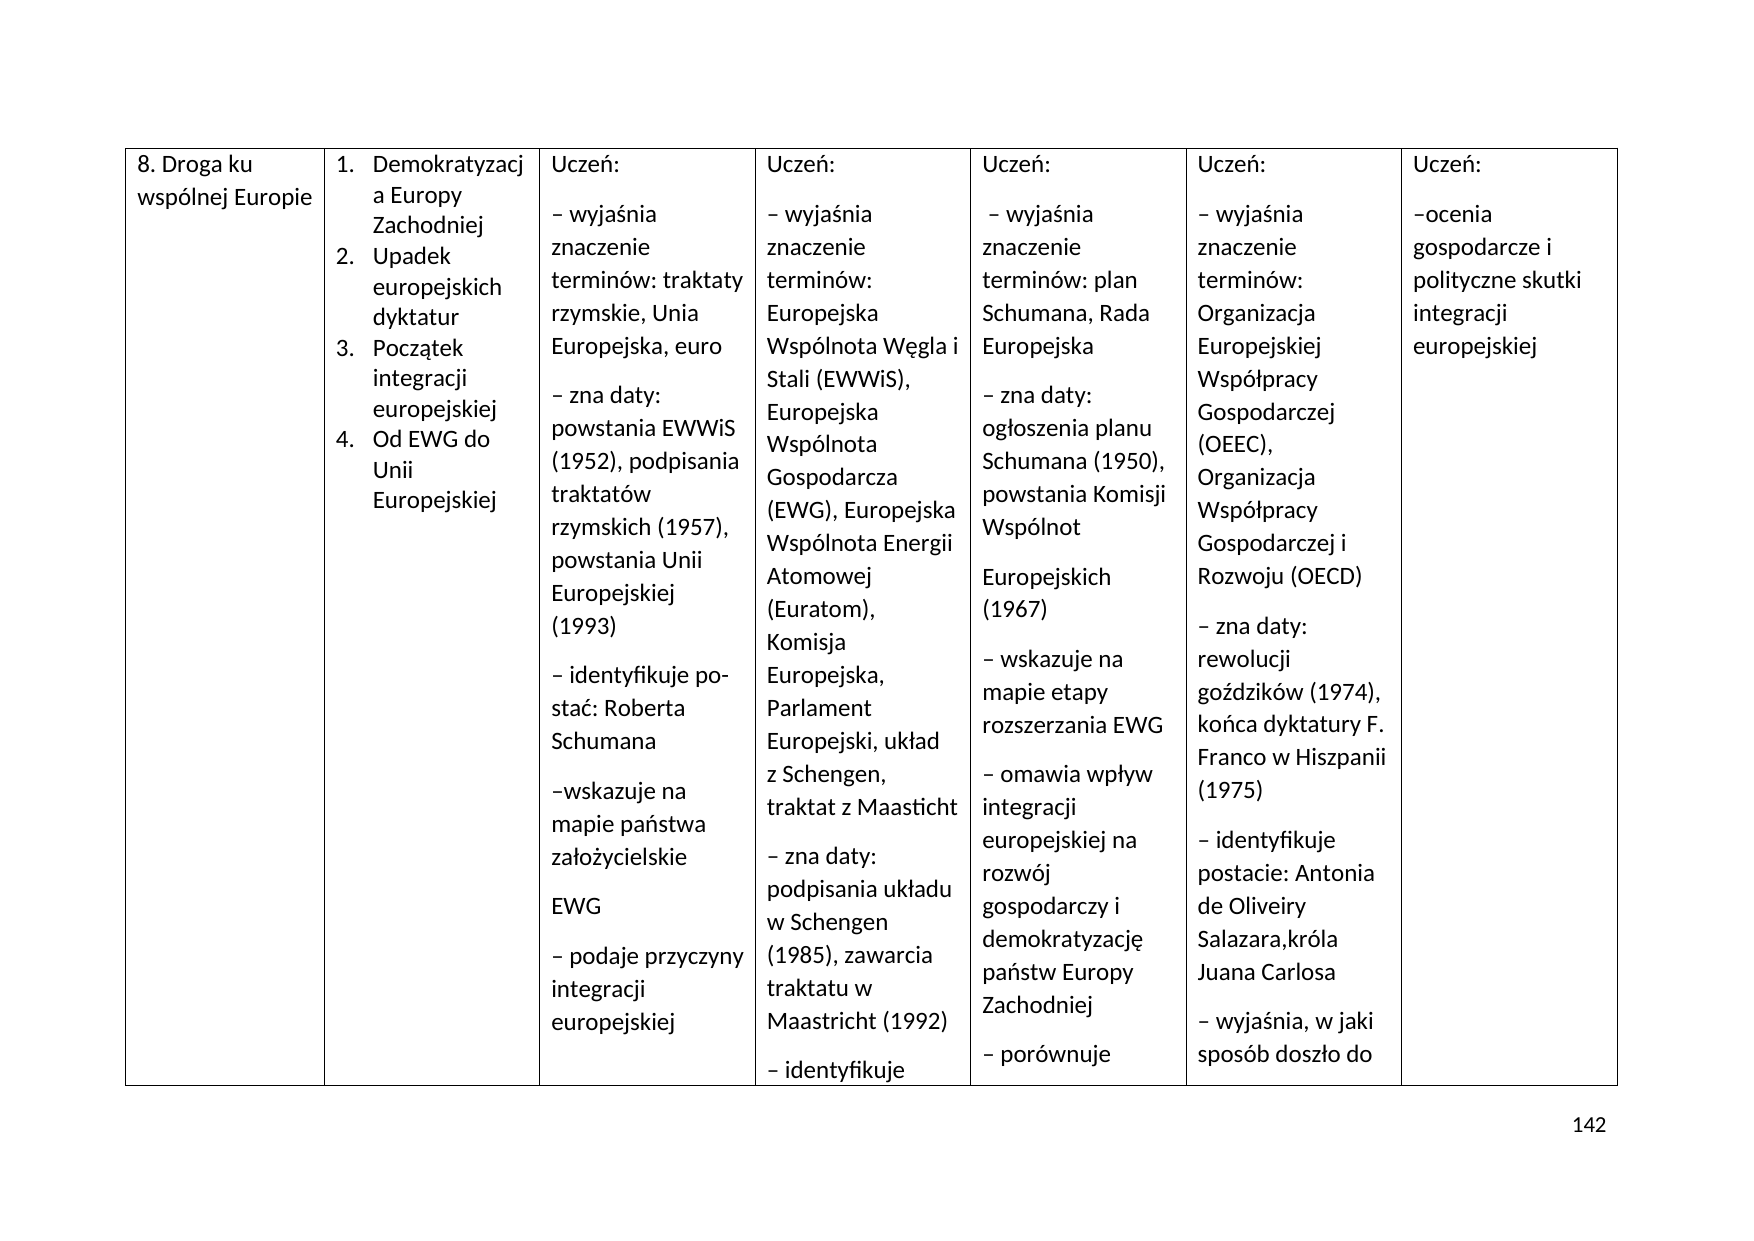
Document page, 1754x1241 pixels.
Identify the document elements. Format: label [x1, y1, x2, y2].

table_cell [325, 149, 539, 1085]
table_cell [126, 149, 324, 1085]
table_cell [756, 149, 970, 1085]
table_cell [540, 149, 755, 1085]
table_cell [971, 149, 1186, 1085]
table_cell [1402, 149, 1617, 1085]
table_cell [1187, 149, 1401, 1085]
